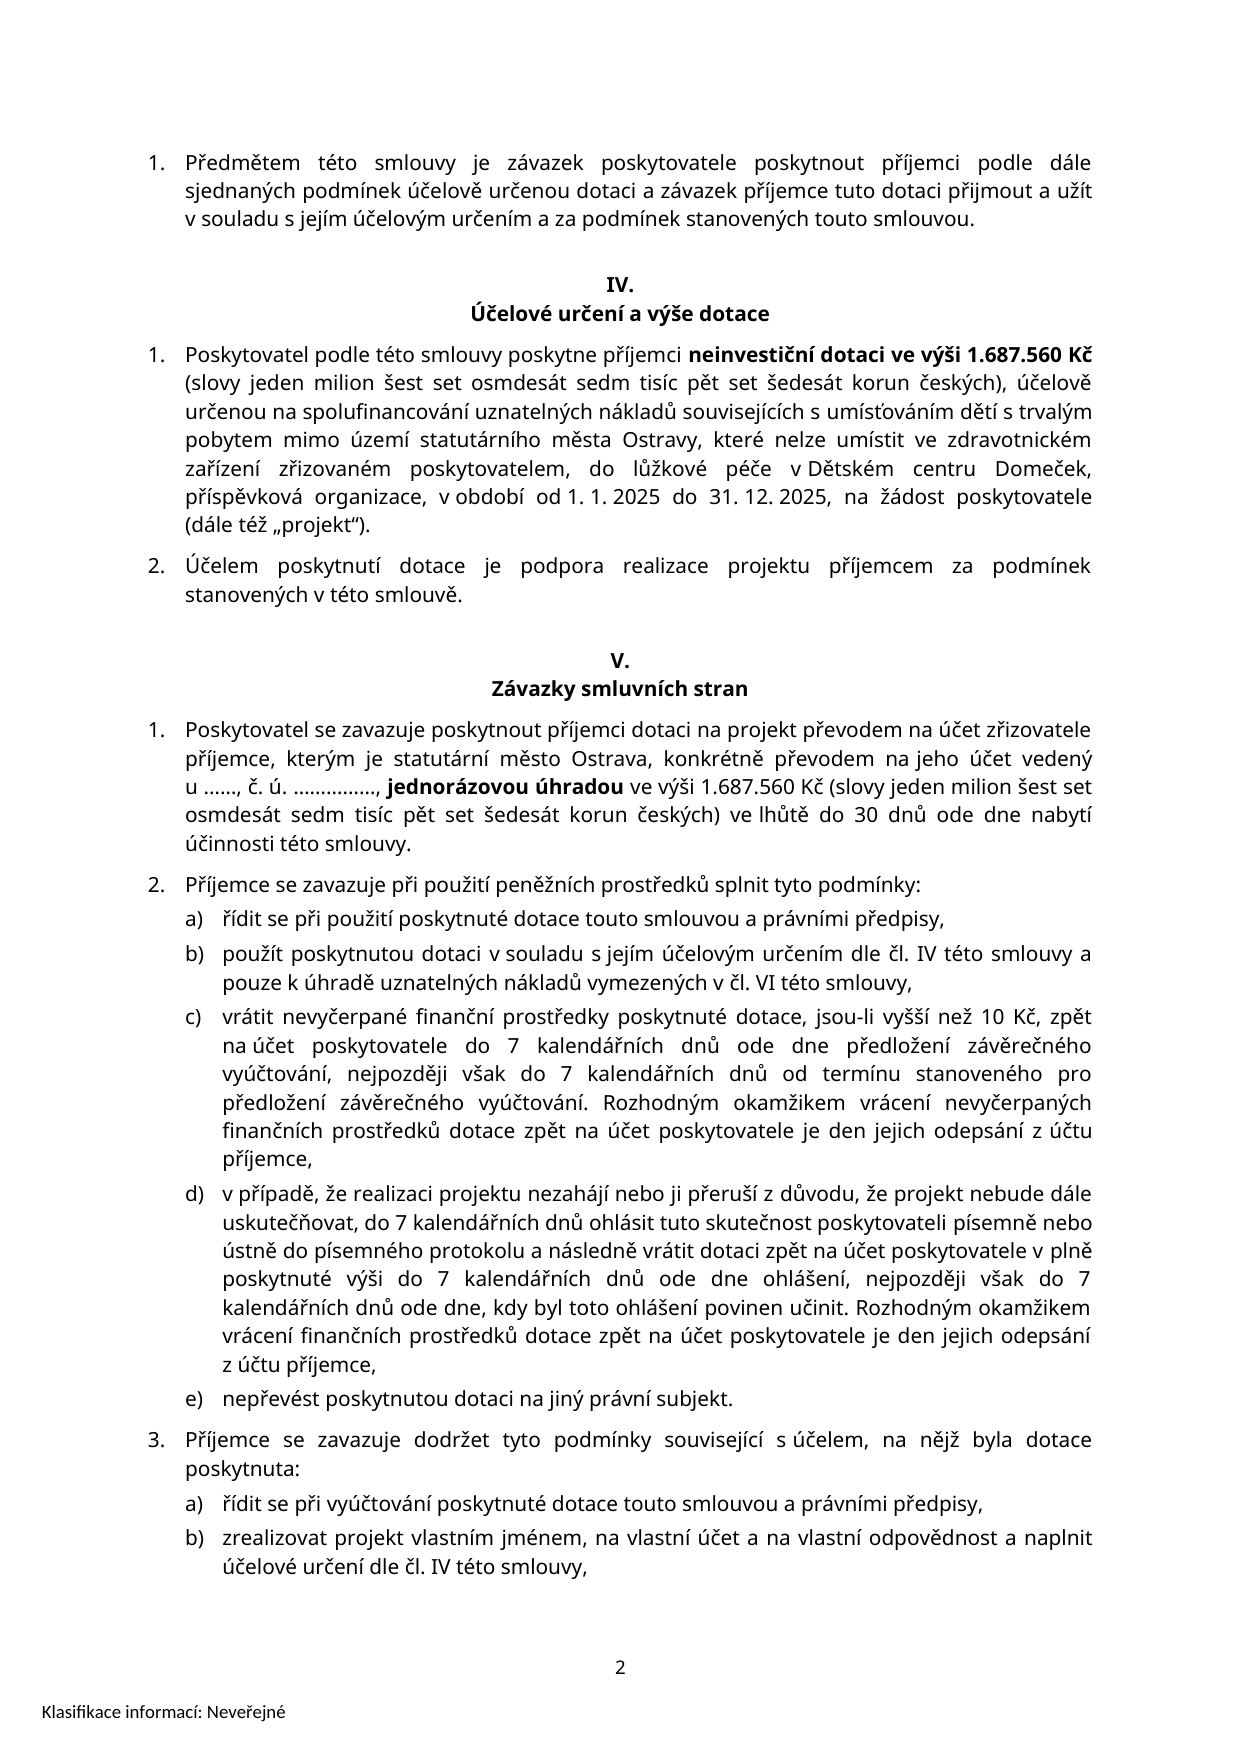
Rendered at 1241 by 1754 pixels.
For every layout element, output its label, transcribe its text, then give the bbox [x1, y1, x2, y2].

text IV. Účelové určení a výše dotace [148, 271, 1092, 327]
list řídit se při použití poskytnuté dotace touto smlouvou a právními předpisy, [185, 904, 1092, 933]
text V. Závazky smluvních stran [148, 646, 1092, 703]
list nepřevést poskytnutou dotaci na jiný právní subjekt. [185, 1384, 1092, 1413]
list Účelem poskytnutí dotace je podpora realizace projektu příjemcem za podmínek stanovených v této smlouvě. [148, 551, 1092, 608]
list použít poskytnutou dotaci v souladu s jejím účelovým určením dle čl. IV této smlouvy a pouze k úhradě uznatelných nákladů vymezených v čl. VI této smlouvy, [185, 939, 1092, 996]
list řídit se při vyúčtování poskytnuté dotace touto smlouvou a právními předpisy, [185, 1489, 1092, 1517]
list v případě, že realizaci projektu nezahájí nebo ji přeruší z důvodu, že projekt nebude dále uskutečňovat, do 7 kalendářních dnů ohlásit tuto skutečnost poskytovateli písemně nebo ústně do písemného protokolu a následně vrátit dotaci zpět na účet poskytovatele v plně poskytnuté výši do 7 kalendářních dnů ode dne ohlášení, nejpozději však do 7 kalendářních dnů ode dne, kdy byl toto ohlášení povinen učinit. Rozhodným okamžikem vrácení finančních prostředků dotace zpět na účet poskytovatele je den jejich odepsání z účtu příjemce, [185, 1179, 1092, 1378]
list Poskytovatel podle této smlouvy poskytne příjemci neinvestiční dotaci ve výši 1.687.560 Kč (slovy jeden milion šest set osmdesát sedm tisíc pět set šedesát korun českých), účelově určenou na spolufinancování uznatelných nákladů souvisejících s umísťováním dětí s trvalým pobytem mimo území statutárního města Ostravy, které nelze umístit ve zdravotnickém zařízení zřizovaném poskytovatelem, do lůžkové péče v Dětském centru Domeček, příspěvková organizace, v období od 1. 1. 2025 do 31. 12. 2025, na žádost poskytovatele (dále též „projekt“). [148, 340, 1092, 539]
list Předmětem této smlouvy je závazek poskytovatele poskytnout příjemci podle dále sjednaných podmínek účelově určenou dotaci a závazek příjemce tuto dotaci přijmout a užít v souladu s jejím účelovým určením a za podmínek stanovených touto smlouvou. [148, 148, 1092, 233]
list vrátit nevyčerpané finanční prostředky poskytnuté dotace, jsou-li vyšší než 10 Kč, zpět na účet poskytovatele do 7 kalendářních dnů ode dne předložení závěrečného vyúčtování, nejpozději však do 7 kalendářních dnů od termínu stanoveného pro předložení závěrečného vyúčtování. Rozhodným okamžikem vrácení nevyčerpaných finančních prostředků dotace zpět na účet poskytovatele je den jejich odepsání z účtu příjemce, [185, 1002, 1092, 1173]
list Poskytovatel se zavazuje poskytnout příjemci dotaci na projekt převodem na účet zřizovatele příjemce, kterým je statutární město Ostrava, konkrétně převodem na jeho účet vedený u ……, č. ú. ……………, jednorázovou úhradou ve výši 1.687.560 Kč (slovy jeden milion šest set osmdesát sedm tisíc pět set šedesát korun českých) ve lhůtě do 30 dnů ode dne nabytí účinnosti této smlouvy. [148, 715, 1092, 857]
list Příjemce se zavazuje při použití peněžních prostředků splnit tyto podmínky: [148, 870, 1092, 898]
list Příjemce se zavazuje dodržet tyto podmínky související s účelem, na nějž byla dotace poskytnuta: [148, 1426, 1092, 1482]
list zrealizovat projekt vlastním jménem, na vlastní účet a na vlastní odpovědnost a naplnit účelové určení dle čl. IV této smlouvy, [185, 1523, 1092, 1580]
